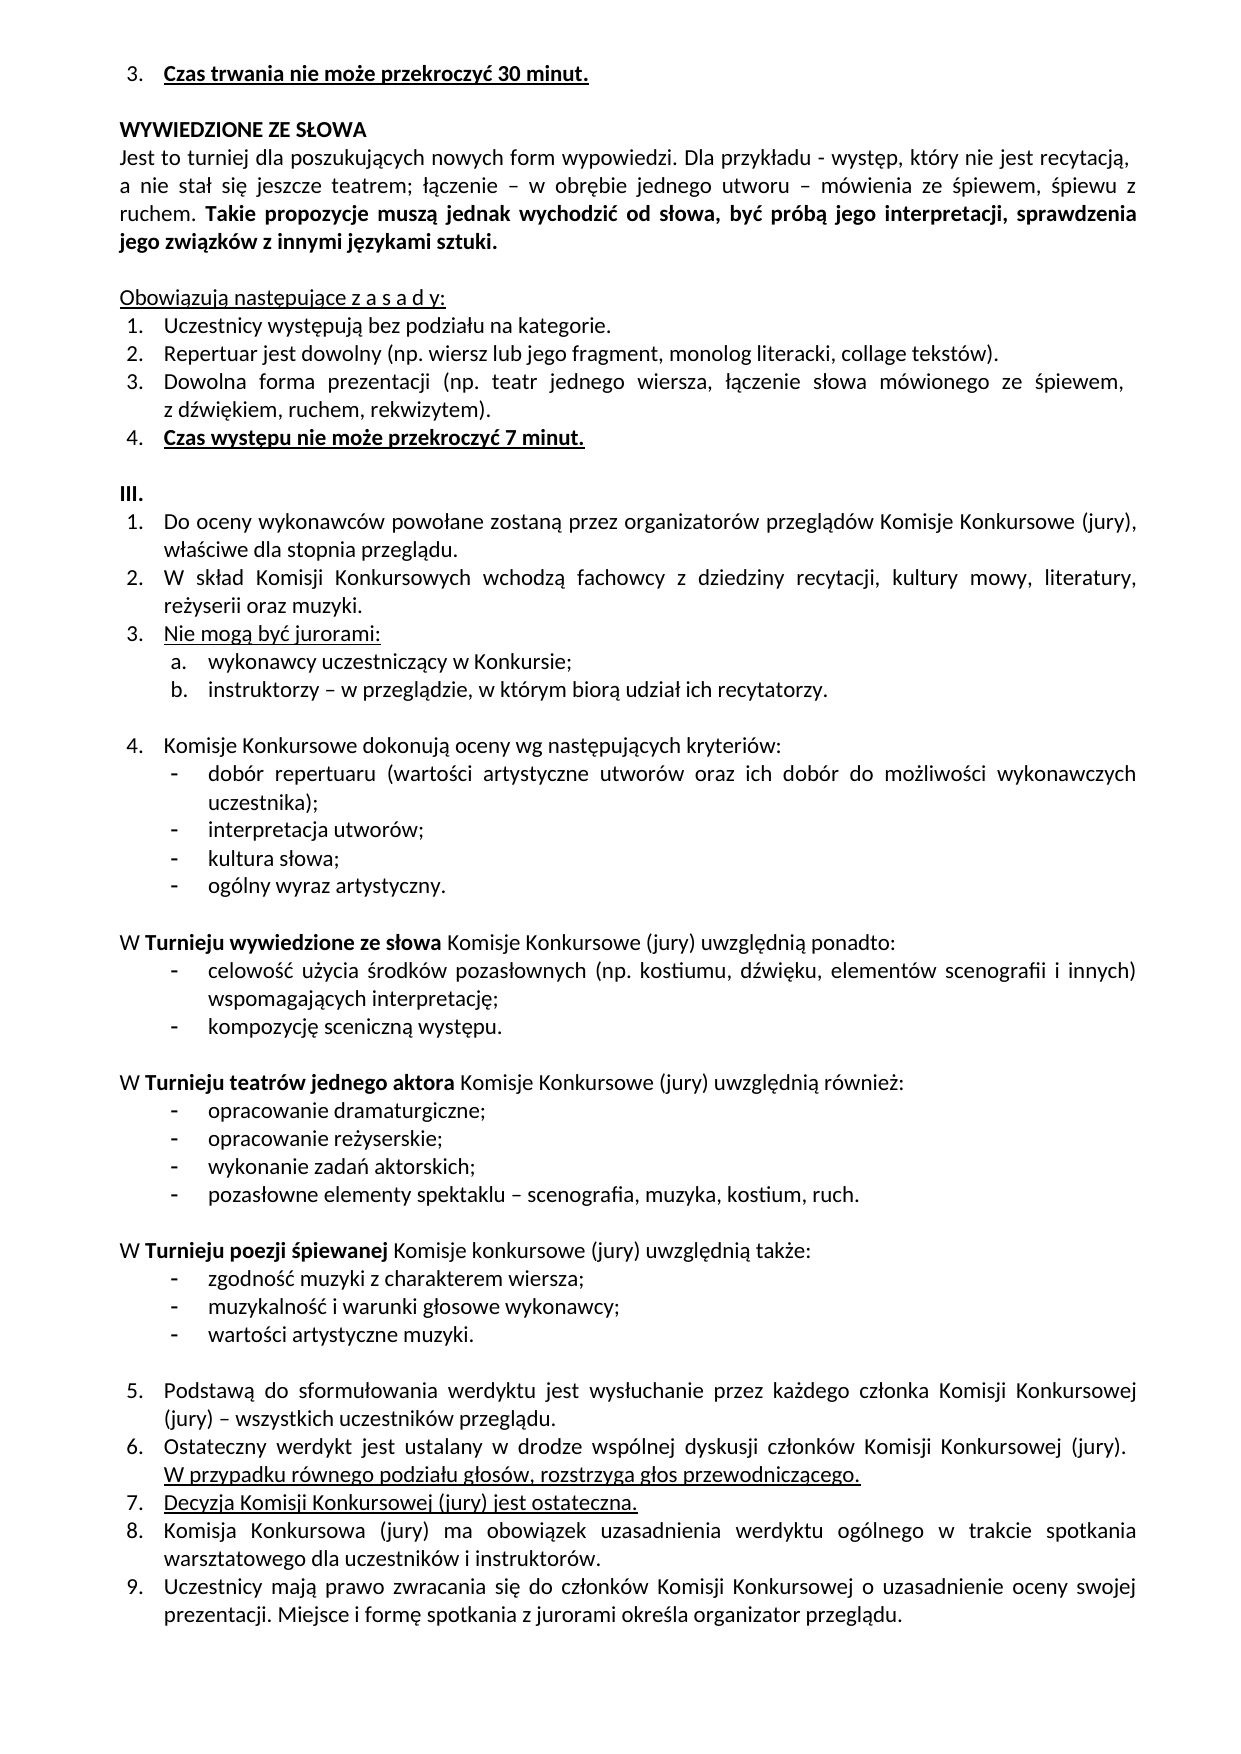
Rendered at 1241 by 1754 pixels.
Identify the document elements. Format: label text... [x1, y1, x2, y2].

list interpretacja utworów; [170, 816, 1138, 844]
list dobór repertuaru (wartości artystyczne utworów oraz ich dobór do możliwości wykonawczych uczestnika); [170, 759, 1138, 816]
list Komisje Konkursowe dokonują oceny wg następujących kryteriów: [126, 732, 1138, 759]
list Nie mogą być jurorami: [126, 619, 1138, 647]
list Uczestnicy mają prawo zwracania się do członków Komisji Konkursowej o uzasadnienie oceny swojej prezentacji. Miejsce i formę spotkania z jurorami określa organizator przeglądu. [126, 1572, 1138, 1628]
text Obowiązują następujące z a s a d y: [119, 283, 1138, 311]
text III. [119, 479, 1138, 507]
list Do oceny wykonawców powołane zostaną przez organizatorów przeglądów Komisje Konkursowe (jury), właściwe dla stopnia przeglądu. [126, 507, 1138, 563]
list Ostateczny werdykt jest ustalany w drodze wspólnej dyskusji członków Komisji Konkursowej (jury). W przypadku równego podziału głosów, rozstrzyga głos przewodniczącego. [126, 1432, 1138, 1488]
list kompozycję sceniczną występu. [170, 1012, 1138, 1040]
text W Turnieju teatrów jednego aktora Komisje Konkursowe (jury) uwzględnią również: [119, 1068, 1138, 1096]
list muzykalność i warunki głosowe wykonawcy; [170, 1292, 1138, 1320]
text WYWIEDZIONE ZE SŁOWA [119, 115, 1138, 143]
list Czas trwania nie może przekroczyć 30 minut. [126, 59, 1138, 87]
list Czas występu nie może przekroczyć 7 minut. [126, 423, 1138, 451]
text W Turnieju wywiedzione ze słowa Komisje Konkursowe (jury) uwzględnią ponadto: [119, 928, 1138, 956]
list ogólny wyraz artystyczny. [170, 872, 1138, 900]
list zgodność muzyki z charakterem wiersza; [170, 1264, 1138, 1292]
list pozasłowne elementy spektaklu – scenografia, muzyka, kostium, ruch. [170, 1180, 1138, 1208]
list wartości artystyczne muzyki. [170, 1320, 1138, 1348]
list Komisja Konkursowa (jury) ma obowiązek uzasadnienia werdyktu ogólnego w trakcie spotkania warsztatowego dla uczestników i instruktorów. [126, 1516, 1138, 1572]
list Uczestnicy występują bez podziału na kategorie. [126, 311, 1138, 339]
text Jest to turniej dla poszukujących nowych form wypowiedzi. Dla przykładu - występ, który nie jest recytacją, a nie stał się jeszcze teatrem; łączenie – w obrębie jednego utworu – mówienia ze śpiewem, śpiewu z ruchem. Takie propozycje muszą jednak wychodzić od słowa, być próbą jego interpretacji, sprawdzenia jego związków z innymi językami sztuki. [119, 143, 1138, 255]
list opracowanie reżyserskie; [170, 1124, 1138, 1152]
text W Turnieju poezji śpiewanej Komisje konkursowe (jury) uwzględnią także: [119, 1236, 1138, 1264]
list Dowolna forma prezentacji (np. teatr jednego wiersza, łączenie słowa mówionego ze śpiewem, z dźwiękiem, ruchem, rekwizytem). [126, 367, 1138, 423]
list kultura słowa; [170, 844, 1138, 872]
list W skład Komisji Konkursowych wchodzą fachowcy z dziedziny recytacji, kultury mowy, literatury, reżyserii oraz muzyki. [126, 563, 1138, 619]
list Decyzja Komisji Konkursowej (jury) jest ostateczna. [126, 1488, 1138, 1516]
list wykonawcy uczestniczący w Konkursie; [170, 647, 1138, 676]
list Podstawą do sformułowania werdyktu jest wysłuchanie przez każdego członka Komisji Konkursowej (jury) – wszystkich uczestników przeglądu. [126, 1376, 1138, 1432]
list opracowanie dramaturgiczne; [170, 1096, 1138, 1124]
list wykonanie zadań aktorskich; [170, 1152, 1138, 1180]
list celowość użycia środków pozasłownych (np. kostiumu, dźwięku, elementów scenografii i innych) wspomagających interpretację; [170, 956, 1138, 1012]
list Repertuar jest dowolny (np. wiersz lub jego fragment, monolog literacki, collage tekstów). [126, 339, 1138, 367]
list instruktorzy – w przeglądzie, w którym biorą udział ich recytatorzy. [170, 676, 1138, 703]
